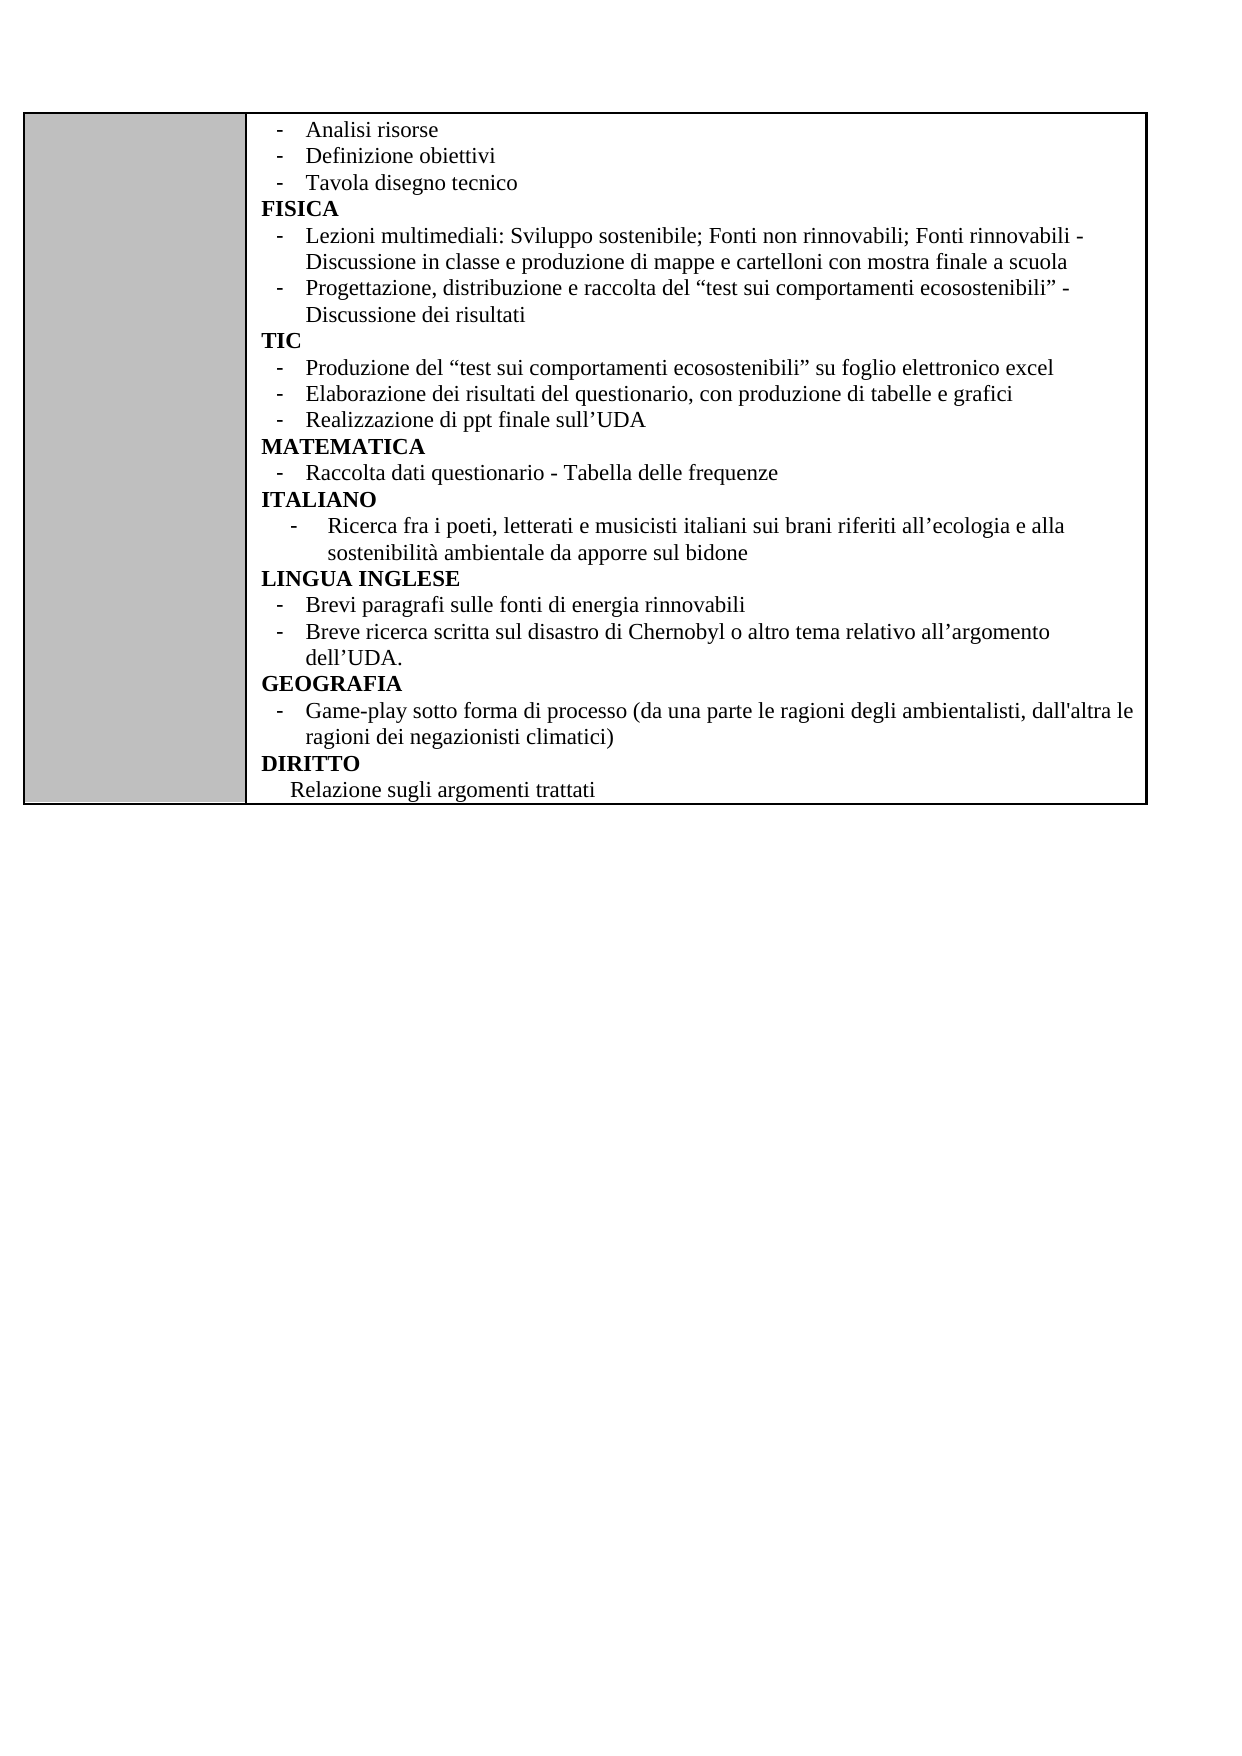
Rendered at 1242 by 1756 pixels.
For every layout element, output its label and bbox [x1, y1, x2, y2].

table_cell [25, 114, 245, 802]
table_cell [247, 114, 1145, 802]
